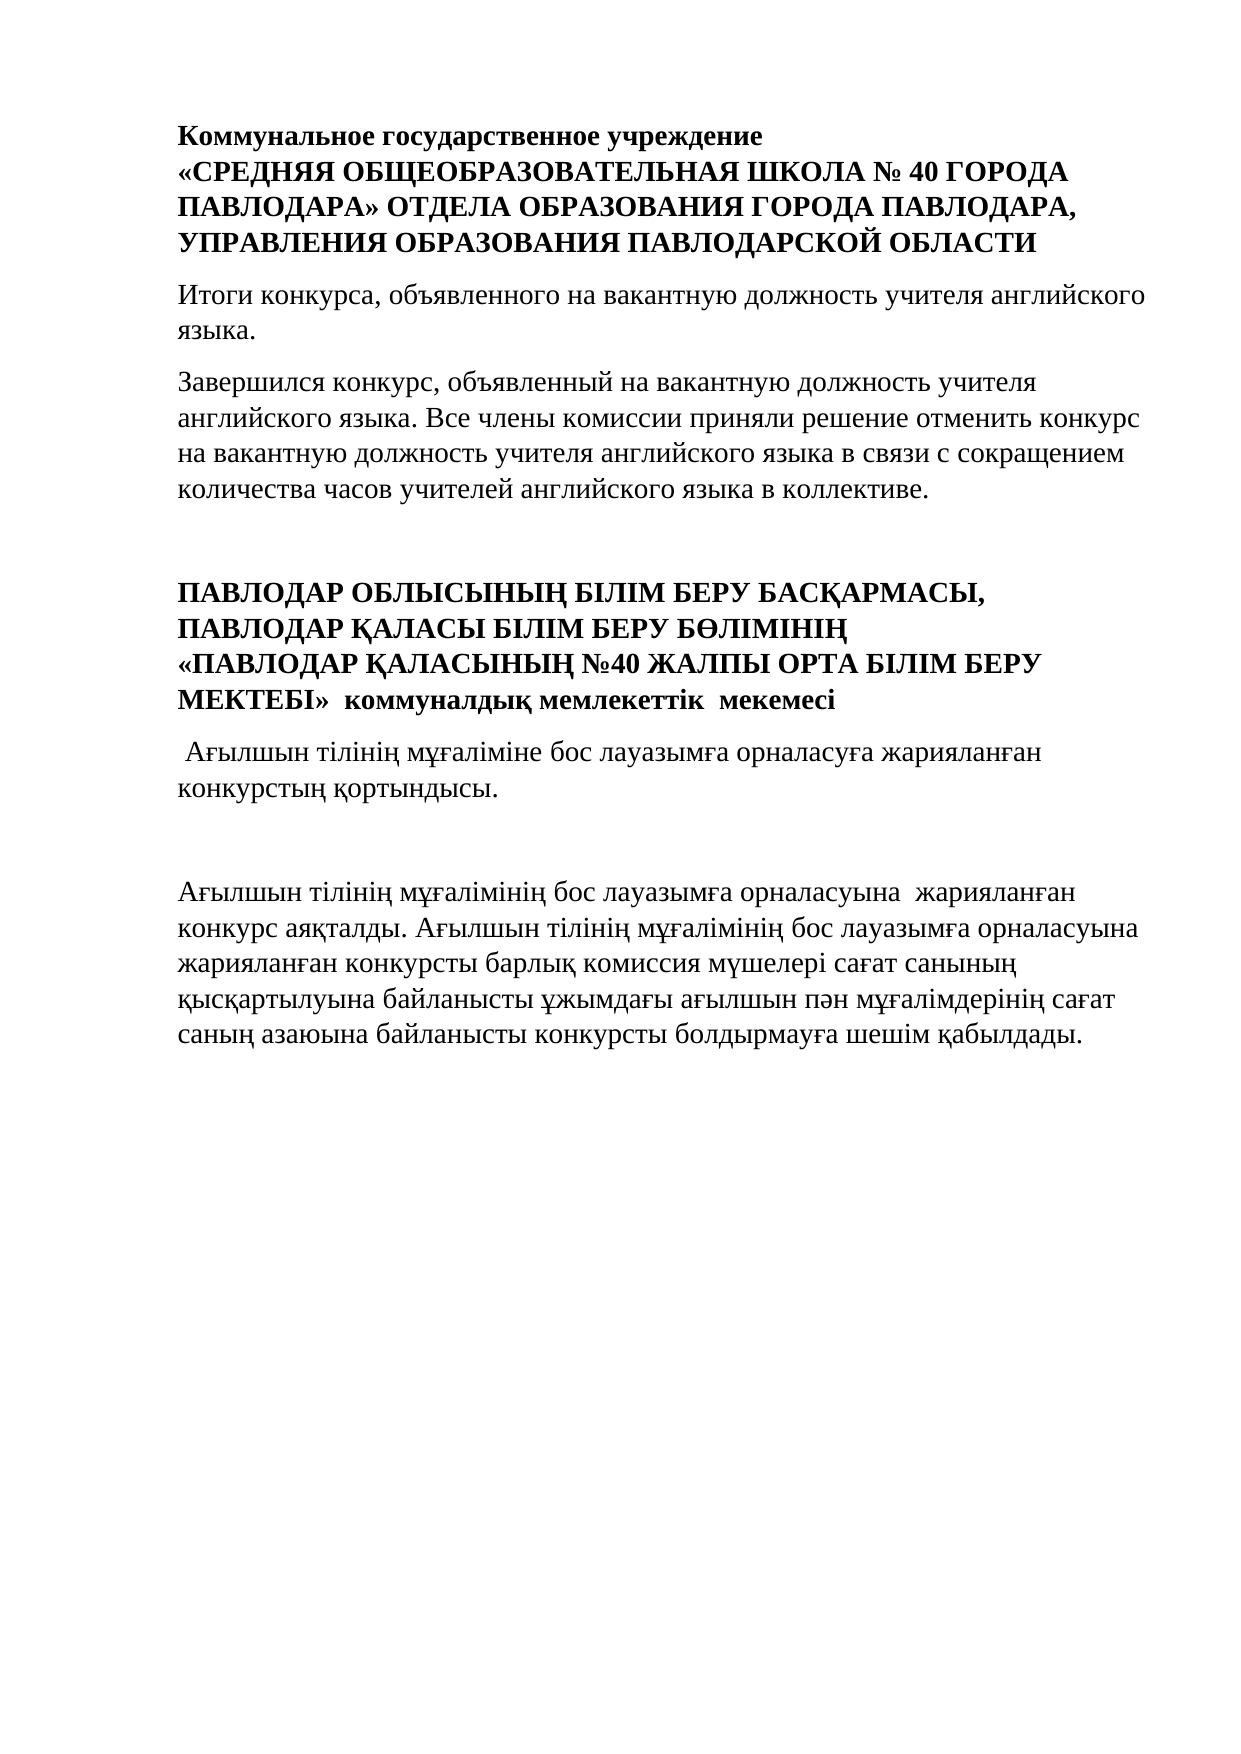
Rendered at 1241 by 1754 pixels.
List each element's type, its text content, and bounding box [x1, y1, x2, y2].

text Завершился конкурс, объявленный на вакантную должность учителя английского языка. Все члены комиссии приняли решение отменить конкурс на вакантную должность учителя английского языка в связи с сокращением количества часов учителей английского языка в коллективе. [177, 364, 1152, 505]
text Коммунальное государственное учреждение «СРЕДНЯЯ ОБЩЕОБРАЗОВАТЕЛЬНАЯ ШКОЛА № 40 ГОРОДА ПАВЛОДАРА» ОТДЕЛА ОБРАЗОВАНИЯ ГОРОДА ПАВЛОДАРА, УПРАВЛЕНИЯ ОБРАЗОВАНИЯ ПАВЛОДАРСКОЙ ОБЛАСТИ [177, 118, 1152, 258]
text Ағылшын тілінің мұғалімінің бос лауазымға орналасуына жарияланған конкурс аяқталды. Ағылшын тілінің мұғалімінің бос лауазымға орналасуына жарияланған конкурсты барлық комиссия мүшелері сағат санының қысқартылуына байланысты ұжымдағы ағылшын пән мұғалімдерінің сағат саның азаюына байланысты конкурсты болдырмауға шешім қабылдады. [177, 874, 1152, 1050]
text Итоги конкурса, объявленного на вакантную должность учителя английского языка. [177, 277, 1152, 346]
text Ағылшын тілінің мұғаліміне бос лауазымға орналасуға жарияланған конкурстың қортындысы. [177, 734, 1152, 803]
text ПАВЛОДАР ОБЛЫСЫНЫҢ БІЛІМ БЕРУ БАСҚАРМАСЫ, ПАВЛОДАР ҚАЛАСЫ БІЛІМ БЕРУ БӨЛІМІНІҢ «ПАВЛОДАР ҚАЛАСЫНЫҢ №40 ЖАЛПЫ ОРТА БІЛІМ БЕРУ МЕКТЕБІ» коммуналдық мемлекеттік мекемесі [177, 576, 1152, 716]
